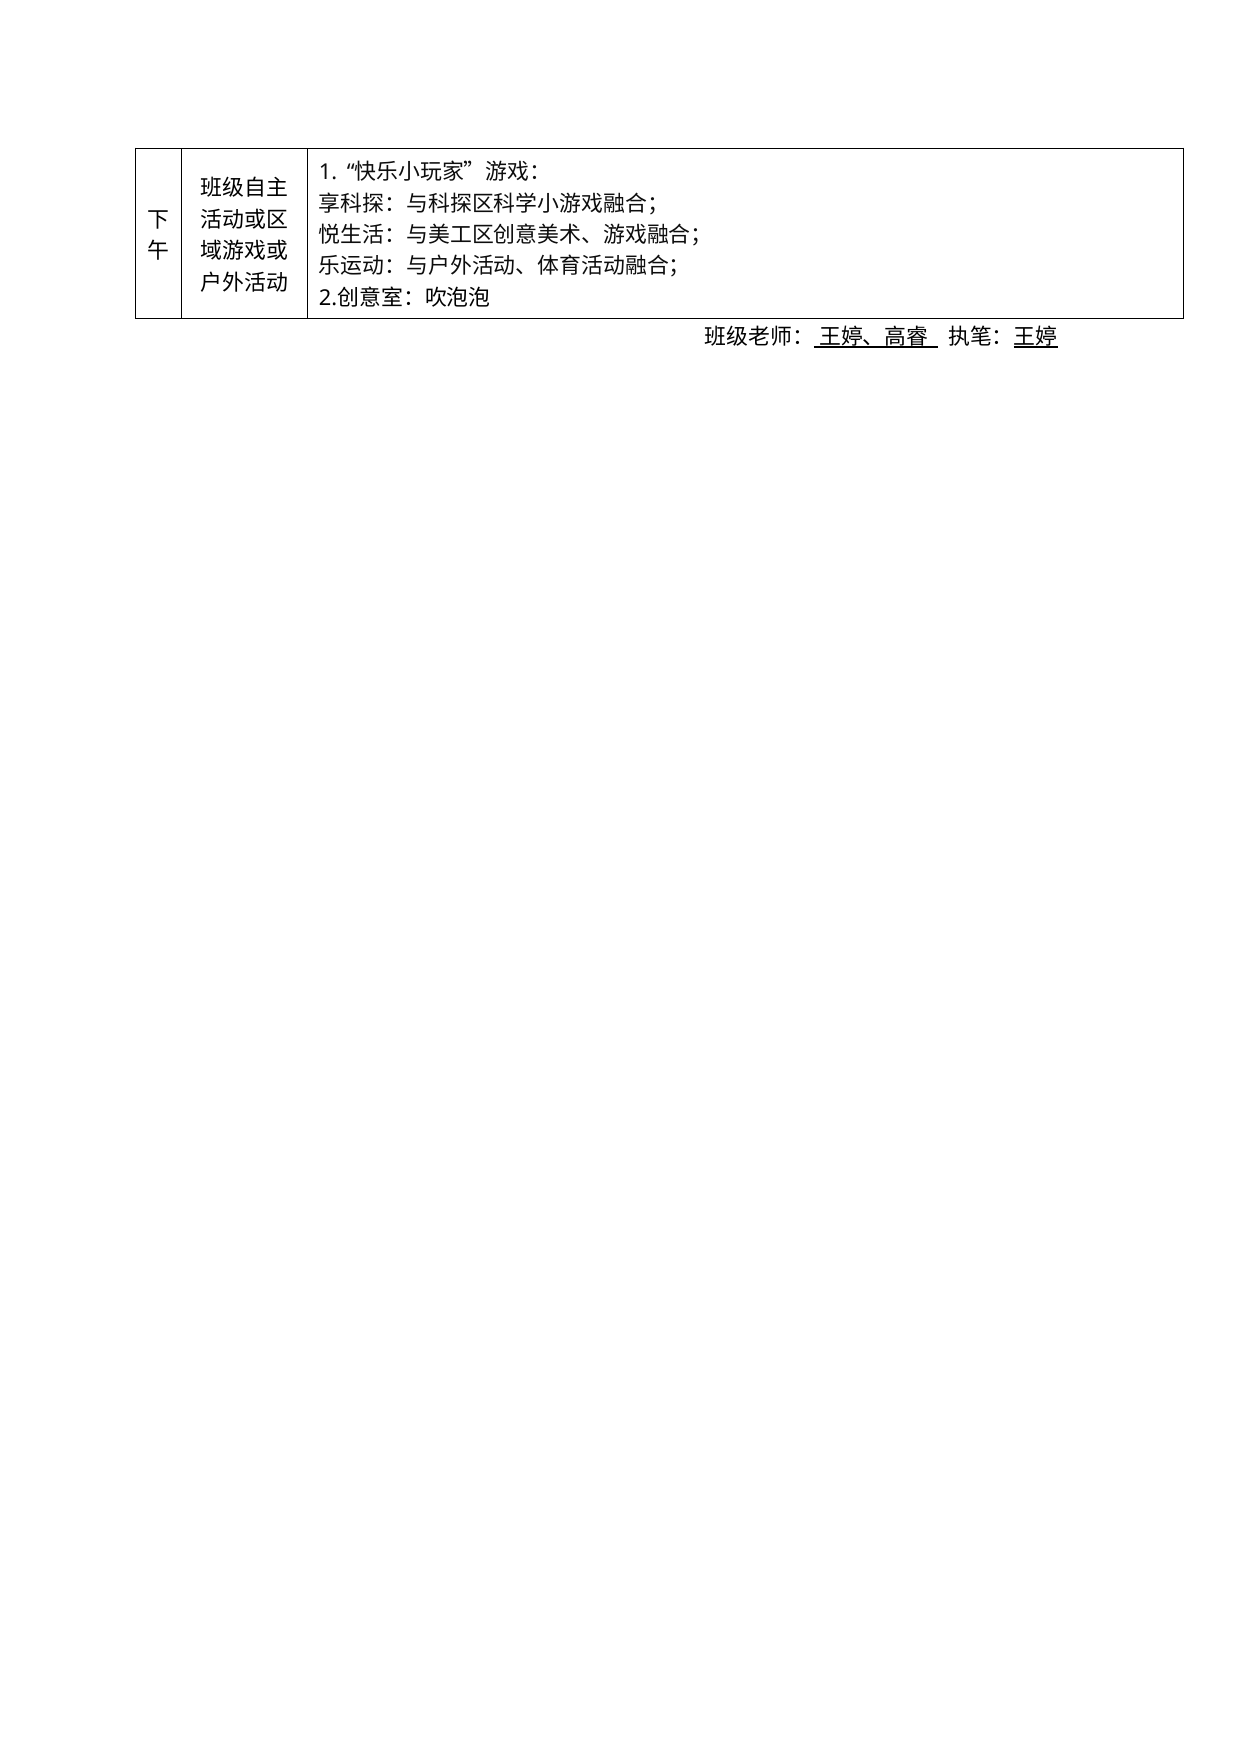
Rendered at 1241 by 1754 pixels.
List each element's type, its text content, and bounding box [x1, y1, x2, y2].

table_cell 下午 [136, 149, 181, 318]
table_cell 班级自主活动或区域游戏或户外活动 [182, 149, 307, 318]
text 班级老师： 王婷、高睿 执笔：王婷 [136, 319, 1082, 351]
table_cell “快乐小玩家”游戏： 享科探：与科探区科学小游戏融合； 悦生活：与美工区创意美术、游戏融合； 乐运动：与户外活动、体育活动融合； 2.创意室：吹泡泡 [308, 149, 1183, 318]
